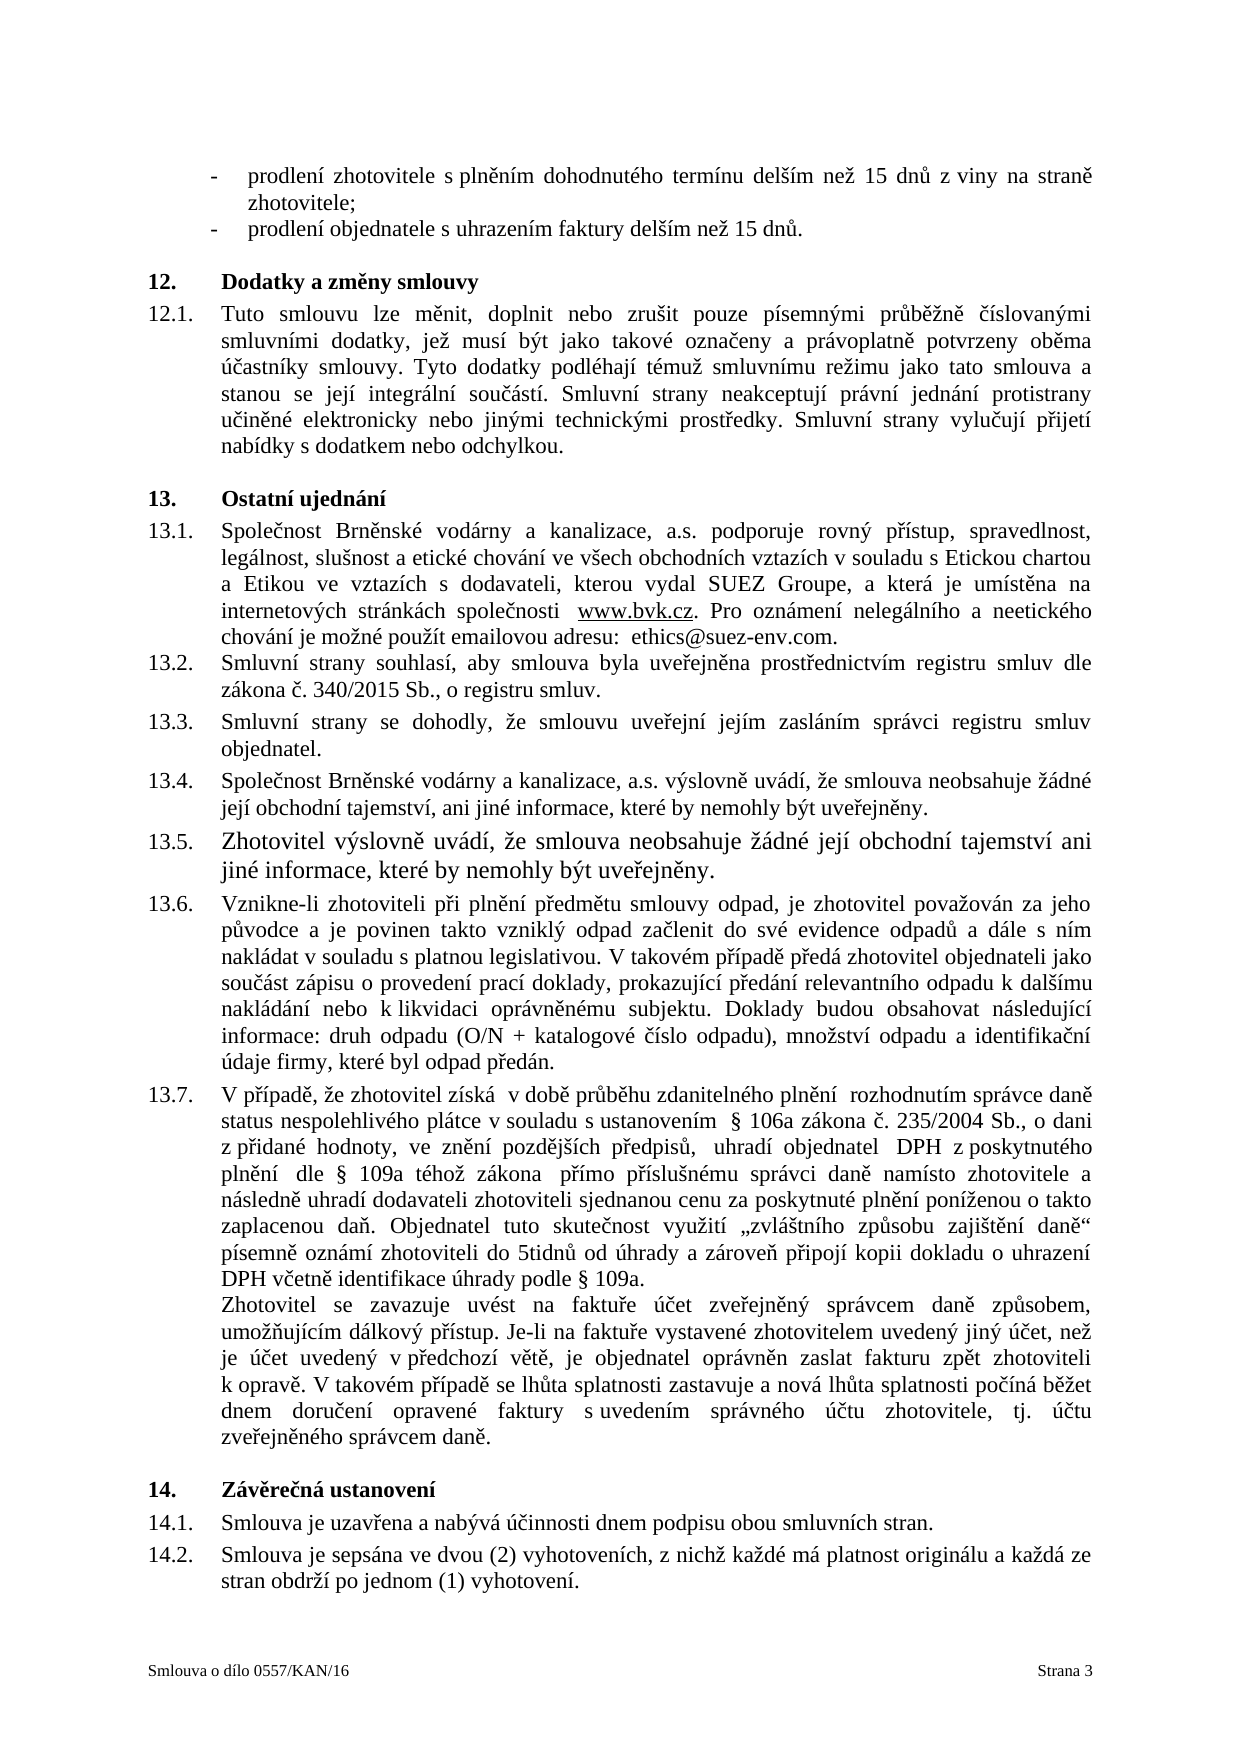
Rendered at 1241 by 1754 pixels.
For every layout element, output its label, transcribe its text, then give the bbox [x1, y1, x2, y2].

list Smluvní strany se dohodly, že smlouvu uveřejní jejím zasláním správci registru smluv objednatel. [148, 708, 1093, 761]
list prodlení objednatele s uhrazením faktury delším než 15 dnů. [210, 215, 1093, 242]
list Vznikne-li zhotoviteli při plnění předmětu smlouvy odpad, je zhotovitel považován za jeho původce a je povinen takto vzniklý odpad začlenit do své evidence odpadů a dále s ním nakládat v souladu s platnou legislativou. V takovém případě předá zhotovitel objednateli jako součást zápisu o provedení prací doklady, prokazující předání relevantního odpadu k dalšímu nakládání nebo k likvidaci oprávněnému subjektu. Doklady budou obsahovat následující informace: druh odpadu (O/N + katalogové číslo odpadu), množství odpadu a identifikační údaje firmy, které byl odpad předán. [148, 890, 1093, 1074]
list prodlení zhotovitele s plněním dohodnutého termínu delším než 15 dnů z viny na straně zhotovitele; [210, 162, 1093, 215]
list Závěrečná ustanovení [148, 1476, 1093, 1502]
list V případě, že zhotovitel získá v době průběhu zdanitelného plnění rozhodnutím správce daně status nespolehlivého plátce v souladu s ustanovením § 106a zákona č. 235/2004 Sb., o dani z přidané hodnoty, ve znění pozdějších předpisů, uhradí objednatel DPH z poskytnutého plnění dle § 109a téhož zákona přímo příslušnému správci daně namísto zhotovitele a následně uhradí dodavateli zhotoviteli sjednanou cenu za poskytnuté plnění poníženou o takto zaplacenou daň. Objednatel tuto skutečnost využití „zvláštního způsobu zajištění daně“ písemně oznámí zhotoviteli do 5tidnů od úhrady a zároveň připojí kopii dokladu o uhrazení DPH včetně identifikace úhrady podle § 109a. [148, 1081, 1093, 1292]
list Smluvní strany souhlasí, aby smlouva byla uveřejněna prostřednictvím registru smluv dle zákona č. 340/2015 Sb., o registru smluv. [148, 649, 1093, 702]
list Smlouva je uzavřena a nabývá účinnosti dnem podpisu obou smluvních stran. [148, 1509, 1093, 1535]
list Ostatní ujednání [148, 485, 1093, 511]
list Společnost Brněnské vodárny a kanalizace, a.s. podporuje rovný přístup, spravedlnost, legálnost, slušnost a etické chování ve všech obchodních vztazích v souladu s Etickou chartou a Etikou ve vztazích s dodavateli, kterou vydal SUEZ Groupe, a která je umístěna na internetových stránkách společnosti www.bvk.cz. Pro oznámení nelegálního a neetického chování je možné použít emailovou adresu: ethics@suez-env.com. [148, 518, 1093, 649]
list Smlouva je sepsána ve dvou (2) vyhotoveních, z nichž každé má platnost originálu a každá ze stran obdrží po jednom (1) vyhotovení. [148, 1541, 1093, 1594]
list Dodatky a změny smlouvy [148, 268, 1093, 294]
list Zhotovitel výslovně uvádí, že smlouva neobsahuje žádné její obchodní tajemství ani jiné informace, které by nemohly být uveřejněny. [148, 826, 1093, 884]
text Zhotovitel se zavazuje uvést na faktuře účet zveřejněný správcem daně způsobem, umožňujícím dálkový přístup. Je-li na faktuře vystavené zhotovitelem uvedený jiný účet, než je účet uvedený v předchozí větě, je objednatel oprávněn zaslat fakturu zpět zhotoviteli k opravě. V takovém případě se lhůta splatnosti zastavuje a nová lhůta splatnosti počíná běžet dnem doručení opravené faktury s uvedením správného účtu zhotovitele, tj. účtu zveřejněného správcem daně. [221, 1292, 1093, 1450]
list Tuto smlouvu lze měnit, doplnit nebo zrušit pouze písemnými průběžně číslovanými smluvními dodatky, jež musí být jako takové označeny a právoplatně potvrzeny oběma účastníky smlouvy. Tyto dodatky podléhají témuž smluvnímu režimu jako tato smlouva a stanou se její integrální součástí. Smluvní strany neakceptují právní jednání protistrany učiněné elektronicky nebo jinými technickými prostředky. Smluvní strany vylučují přijetí nabídky s dodatkem nebo odchylkou. [148, 301, 1093, 459]
list Společnost Brněnské vodárny a kanalizace, a.s. výslovně uvádí, že smlouva neobsahuje žádné její obchodní tajemství, ani jiné informace, které by nemohly být uveřejněny. [148, 767, 1093, 820]
